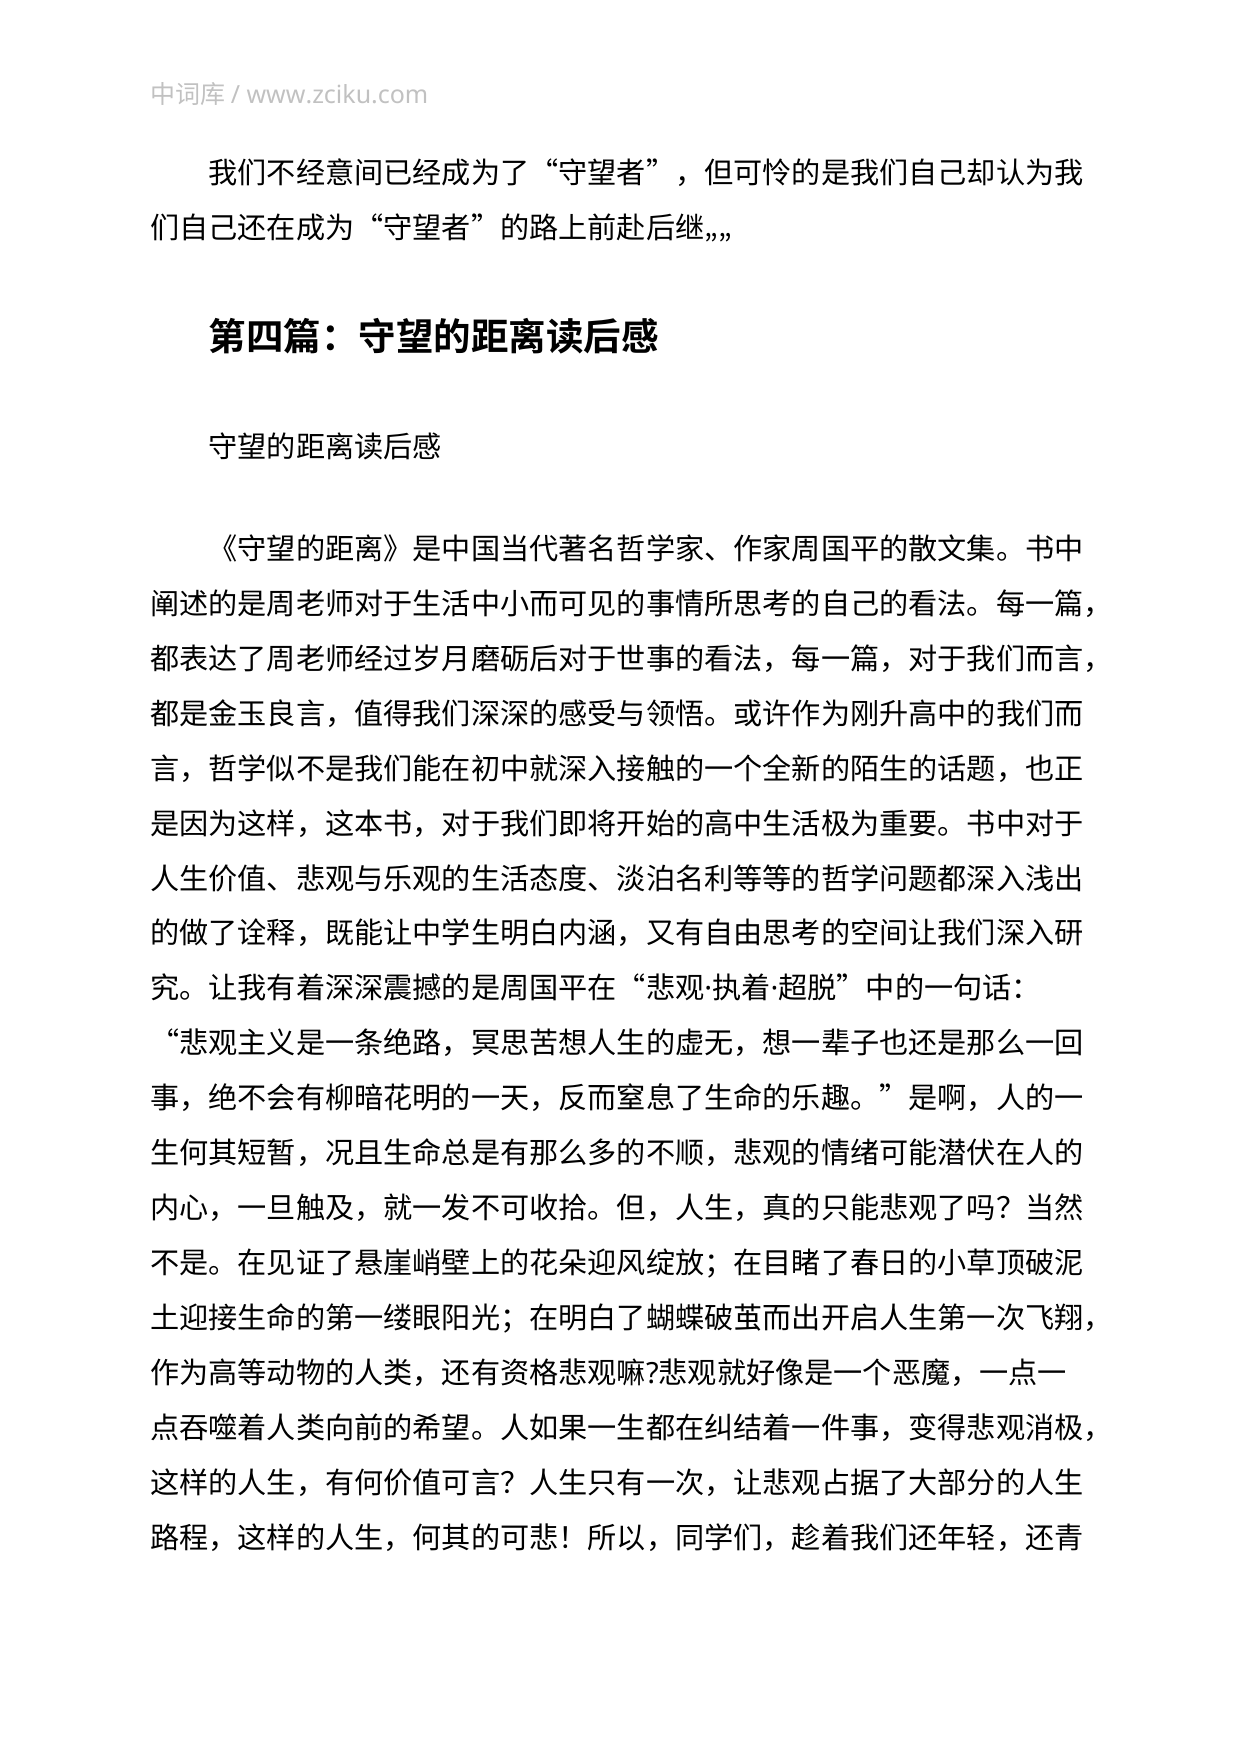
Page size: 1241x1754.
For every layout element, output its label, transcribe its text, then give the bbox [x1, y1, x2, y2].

text 我们不经意间已经成为了“守望者”，但可怜的是我们自己却认为我们自己还在成为“守望者”的路上前赴后继„„ [150, 150, 1090, 247]
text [150, 526, 1090, 1556]
text 守望的距离读后感 [150, 424, 1090, 466]
text 第四篇：守望的距离读后感 [150, 307, 1090, 361]
